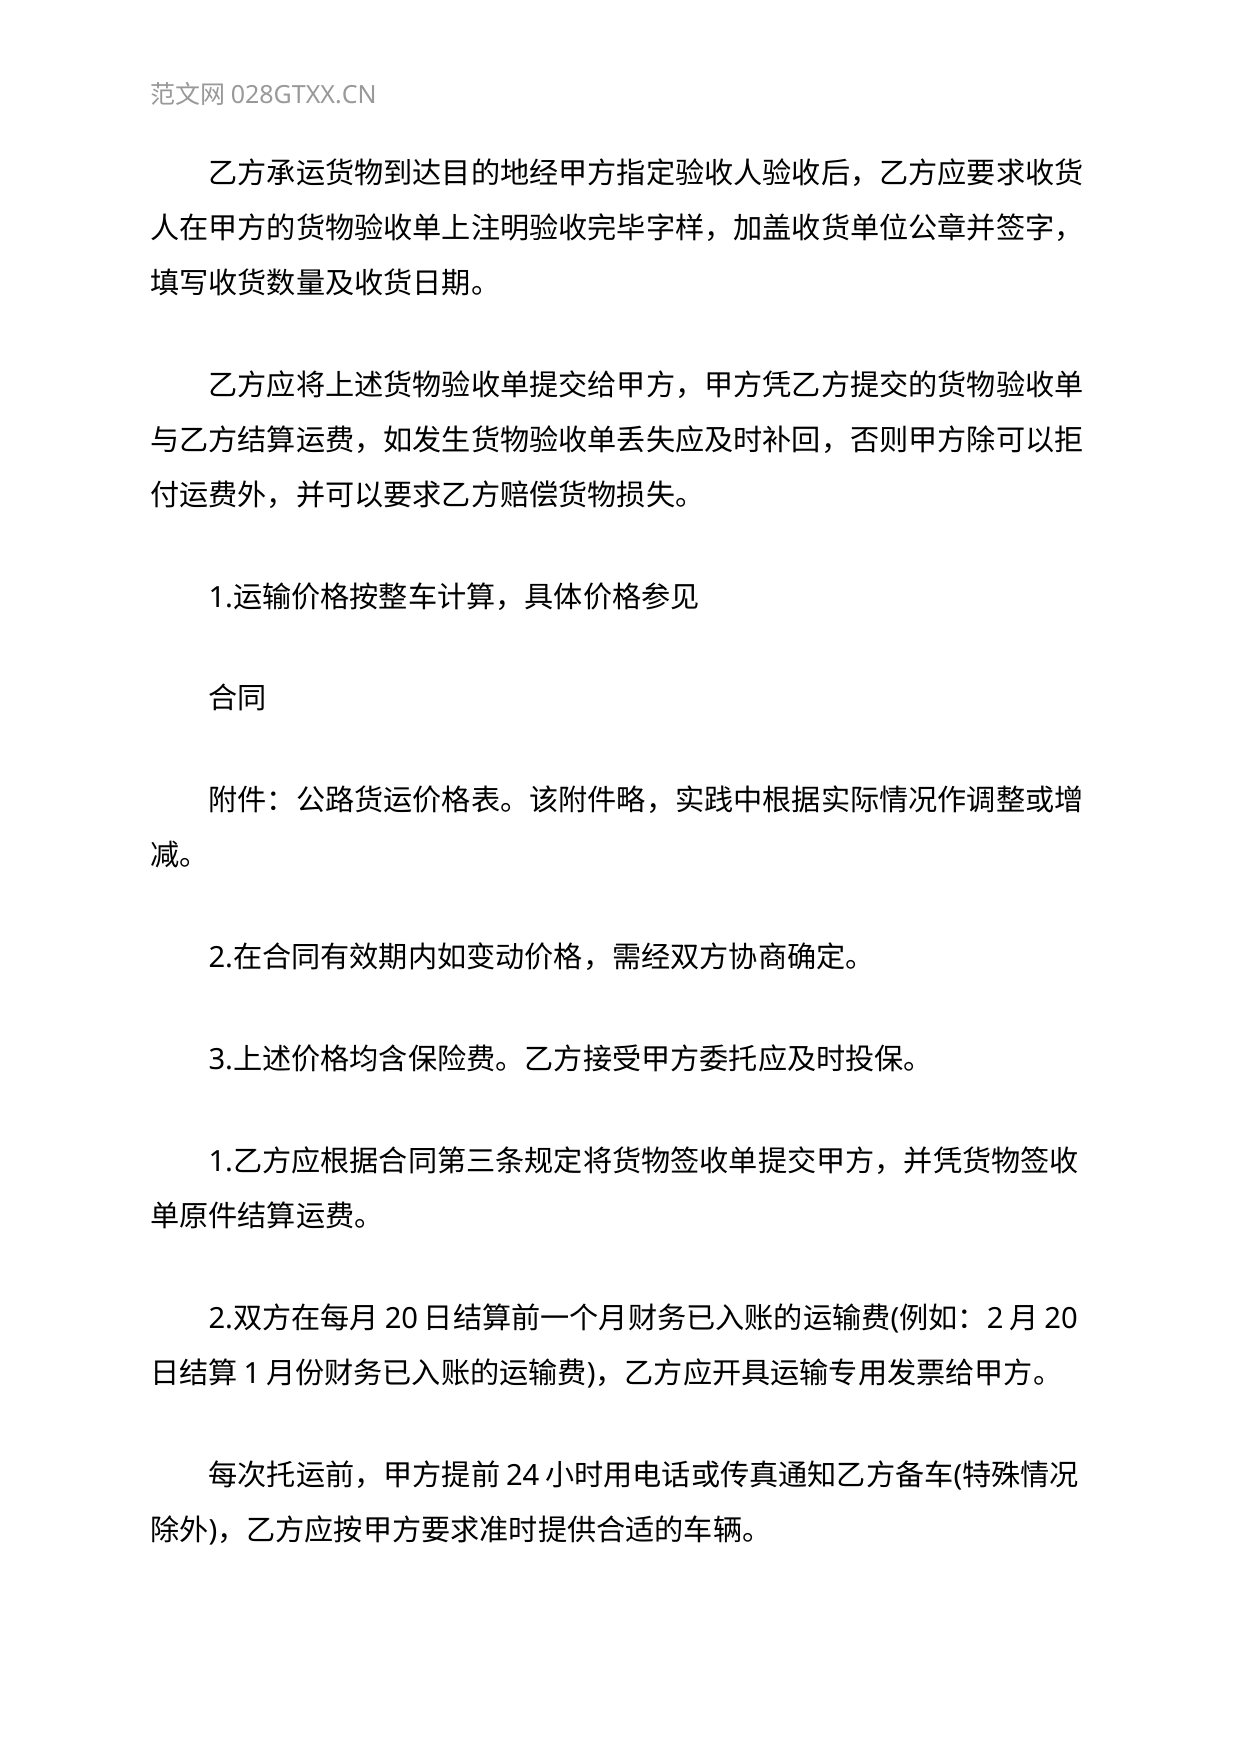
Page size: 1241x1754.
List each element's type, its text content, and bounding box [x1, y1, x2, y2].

text 每次托运前，甲方提前24小时用电话或传真通知乙方备车(特殊情况除外)，乙方应按甲方要求准时提供合适的车辆。 [150, 1451, 1090, 1549]
text 乙方承运货物到达目的地经甲方指定验收人验收后，乙方应要求收货人在甲方的货物验收单上注明验收完毕字样，加盖收货单位公章并签字，填写收货数量及收货日期。 [150, 150, 1090, 302]
text 合同 [150, 675, 1090, 717]
text 乙方应将上述货物验收单提交给甲方，甲方凭乙方提交的货物验收单与乙方结算运费，如发生货物验收单丢失应及时补回，否则甲方除可以拒付运费外，并可以要求乙方赔偿货物损失。 [150, 362, 1090, 514]
text 附件：公路货运价格表。该附件略，实践中根据实际情况作调整或增减。 [150, 777, 1090, 874]
text 2.在合同有效期内如变动价格，需经双方协商确定。 [150, 933, 1090, 976]
text 1.运输价格按整车计算，具体价格参见 [150, 573, 1090, 616]
text 3.上述价格均含保险费。乙方接受甲方委托应及时投保。 [150, 1036, 1090, 1078]
text 2.双方在每月20日结算前一个月财务已入账的运输费(例如：2月20日结算1月份财务已入账的运输费)，乙方应开具运输专用发票给甲方。 [150, 1294, 1090, 1392]
text 1.乙方应根据合同第三条规定将货物签收单提交甲方，并凭货物签收单原件结算运费。 [150, 1137, 1090, 1235]
